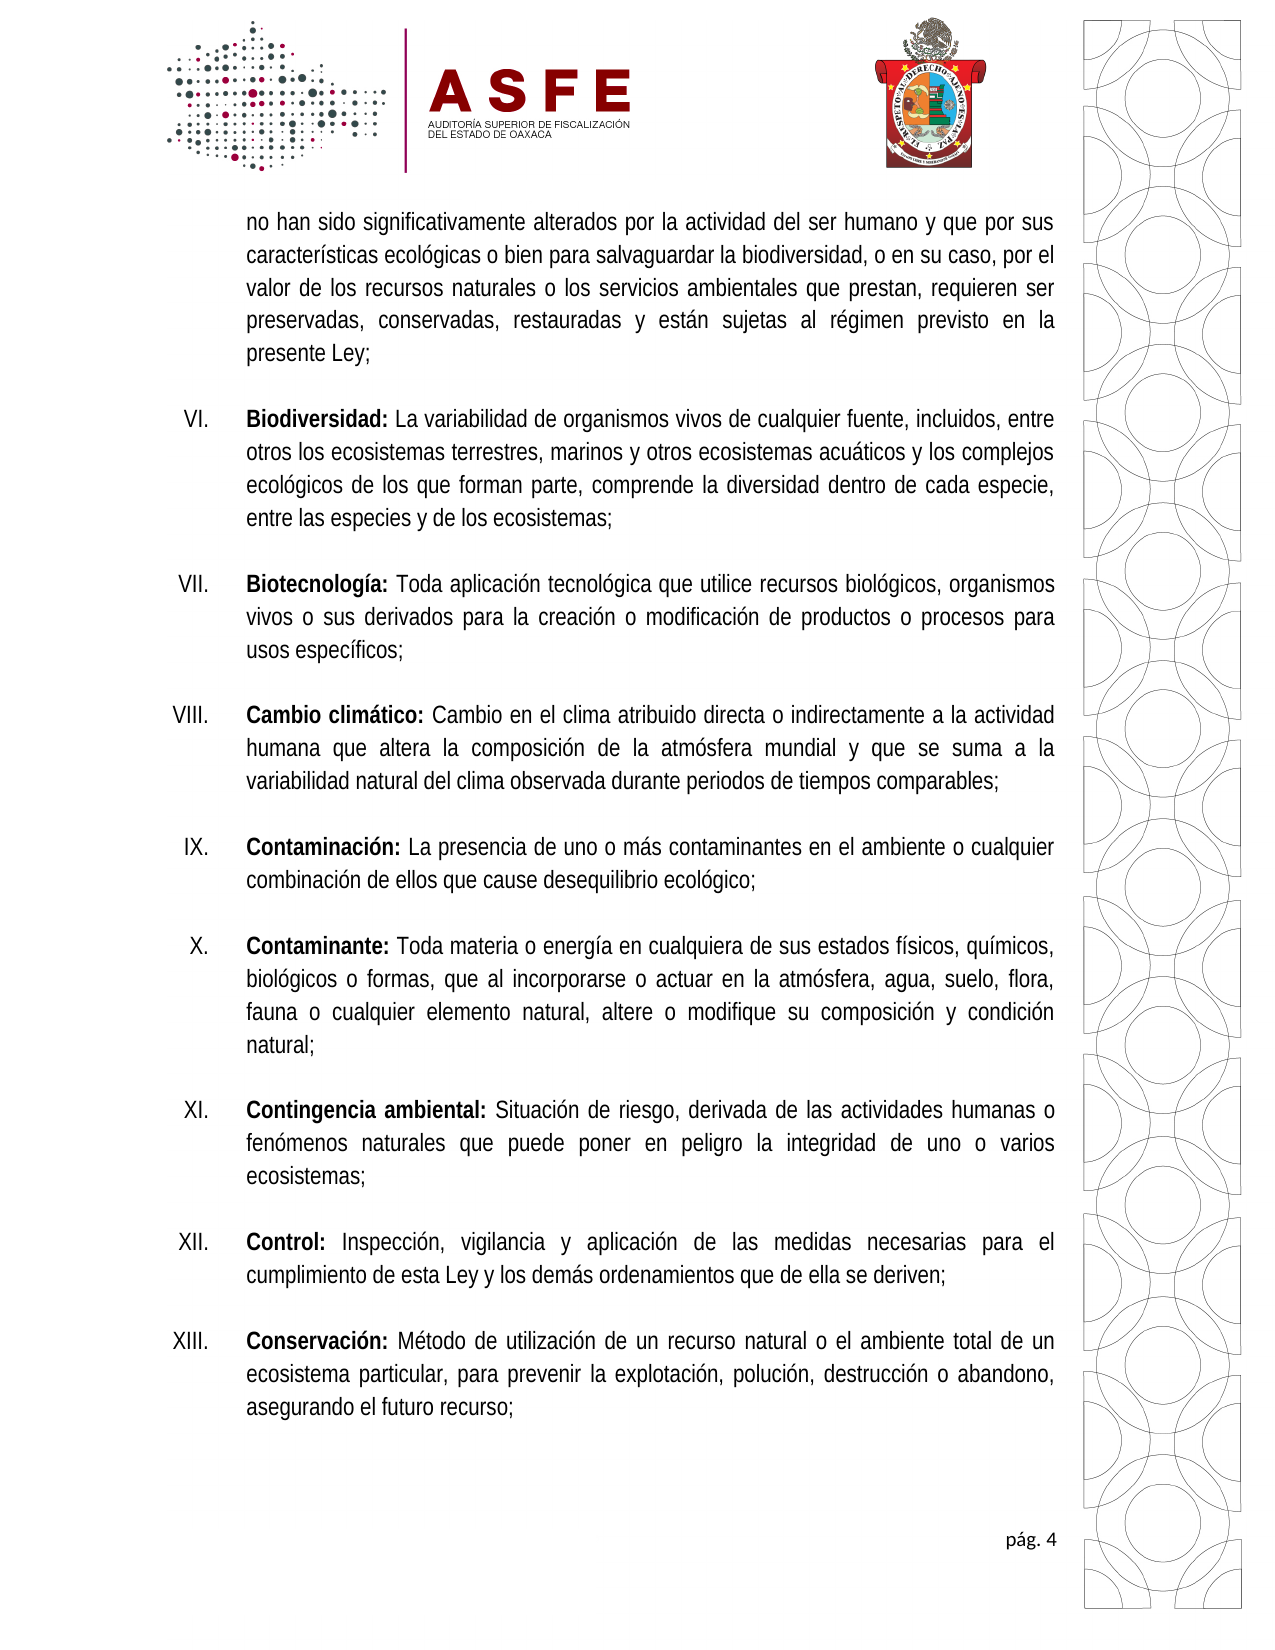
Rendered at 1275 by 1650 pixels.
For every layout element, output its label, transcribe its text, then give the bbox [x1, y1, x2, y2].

list Contaminación: La presencia de uno o más contaminantes en el ambiente o cualquier combinación de ellos que cause desequilibrio ecológico; [209, 832, 1056, 894]
list Biotecnología: Toda aplicación tecnológica que utilice recursos biológicos, organismos vivos o sus derivados para la creación o modificación de productos o procesos para usos específicos; [209, 569, 1056, 663]
list Contingencia ambiental: Situación de riesgo, derivada de las actividades humanas o fenómenos naturales que puede poner en peligro la integridad de uno o varios ecosistemas; [209, 1096, 1056, 1190]
list Control: Inspección, vigilancia y aplicación de las medidas necesarias para el cumplimiento de esta Ley y los demás ordenamientos que de ella se deriven; [209, 1227, 1056, 1289]
list Conservación: Método de utilización de un recurso natural o el ambiente total de un ecosistema particular, para prevenir la explotación, polución, destrucción o abandono, asegurando el futuro recurso; [209, 1326, 1056, 1420]
picture [167, 15, 1275, 1650]
list Contaminante: Toda materia o energía en cualquiera de sus estados físicos, químicos, biológicos o formas, que al incorporarse o actuar en la atmósfera, agua, suelo, flora, fauna o cualquier elemento natural, altere o modifique su composición y condición natural; [209, 931, 1056, 1058]
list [209, 207, 1056, 367]
list Cambio climático: Cambio en el clima atribuido directa o indirectamente a la actividad humana que altera la composición de la atmósfera mundial y que se suma a la variabilidad natural del clima observada durante periodos de tiempos comparables; [209, 701, 1056, 795]
list Biodiversidad: La variabilidad de organismos vivos de cualquier fuente, incluidos, entre otros los ecosistemas terrestres, marinos y otros ecosistemas acuáticos y los complejos ecológicos de los que forman parte, comprende la diversidad dentro de cada especie, entre las especies y de los ecosistemas; [209, 404, 1056, 532]
